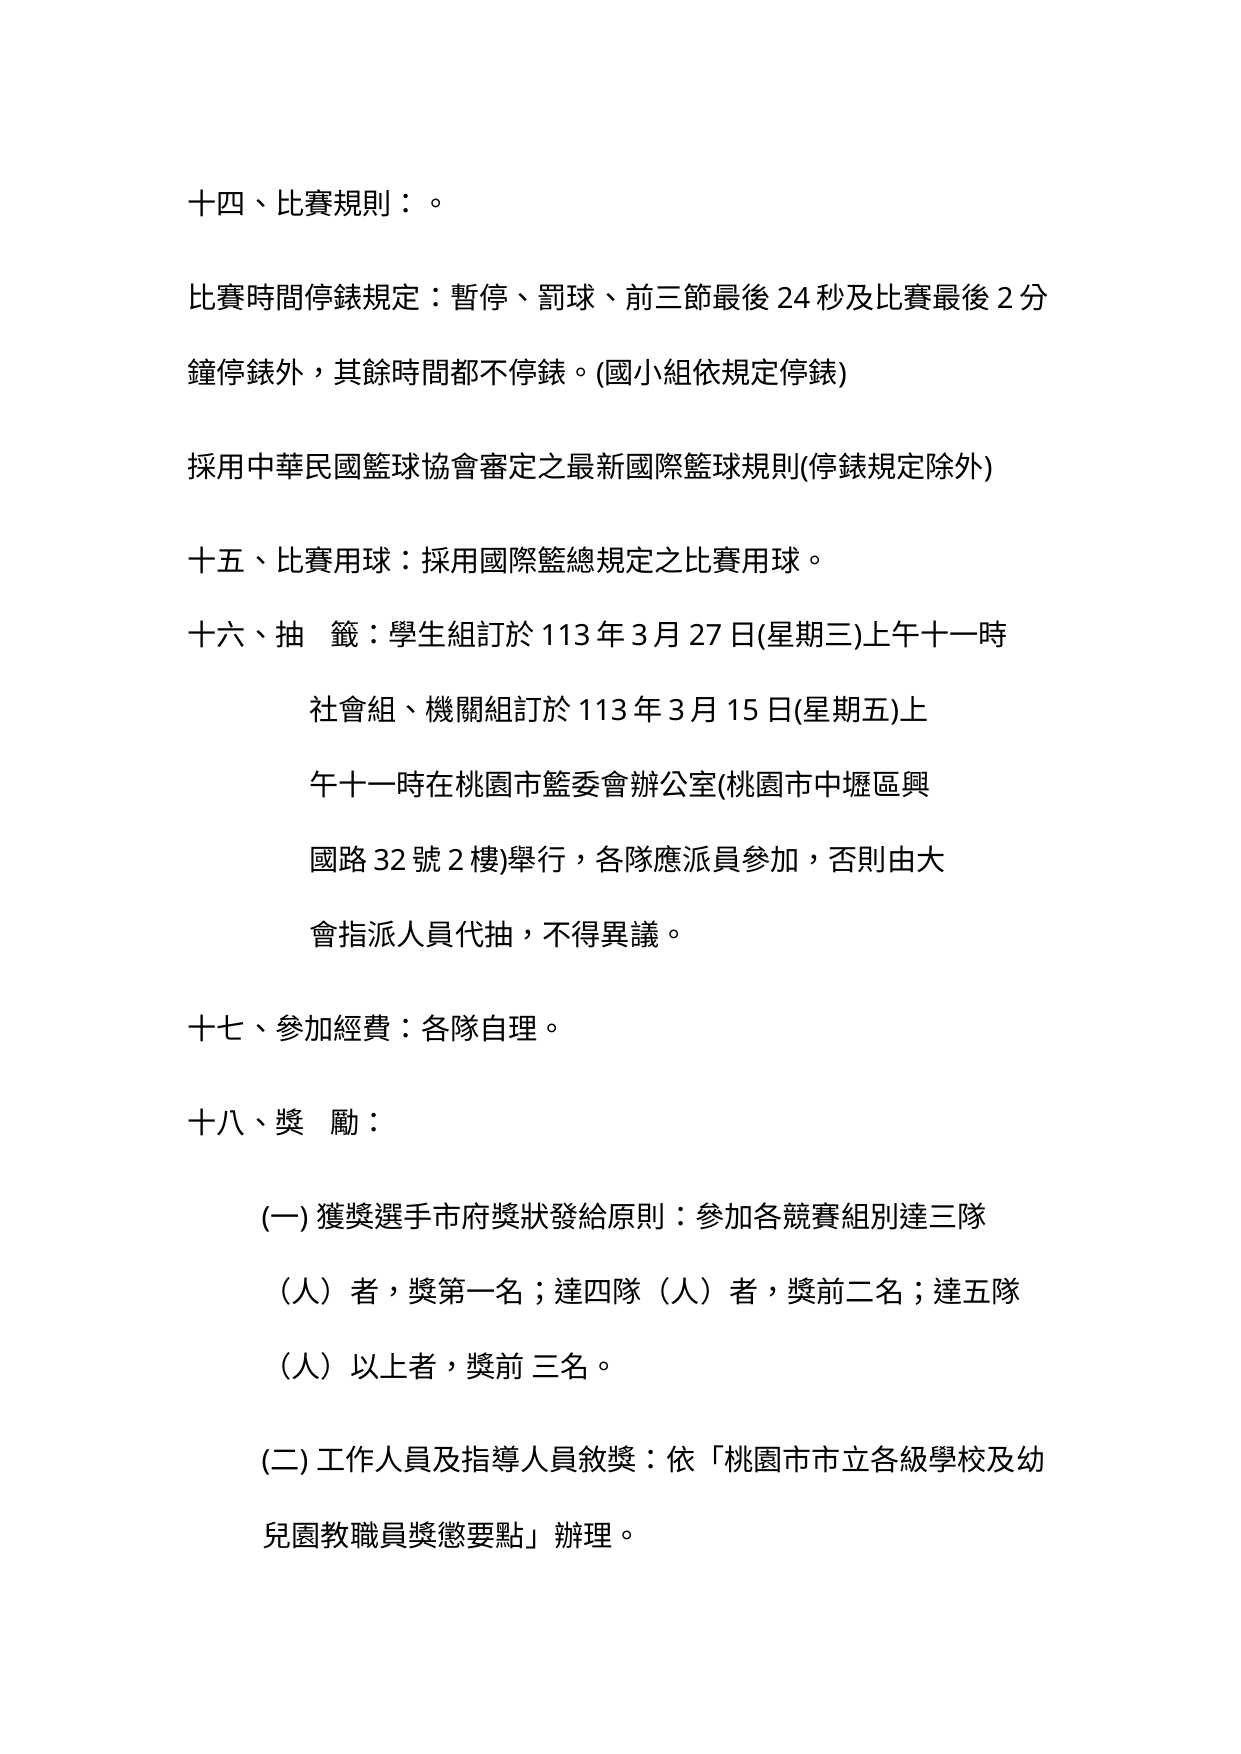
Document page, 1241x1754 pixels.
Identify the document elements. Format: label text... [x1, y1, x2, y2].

text 比賽時間停錶規定：暫停、罰球、前三節最後24秒及比賽最後2分鐘停錶外，其餘時間都不停錶。(國小組依規定停錶) [187, 258, 1053, 408]
text (二) 工作人員及指導人員敘獎：依「桃園市市立各級學校及幼兒園教職員獎懲要點」辦理。 [261, 1421, 1053, 1571]
text 十八、獎 勵： [187, 1083, 1053, 1158]
text 十六、抽 籤：學生組訂於113年3月27日(星期三)上午十一時 社會組、機關組訂於113年3月15日(星期五)上 午十一時在桃園市籃委會辦公室(桃園市中壢區興 國路32號2樓)舉行，各隊應派員參加，否則由大 會指派人員代抽，不得異議。 [187, 596, 1053, 971]
text 十七、參加經費：各隊自理。 [187, 989, 1053, 1064]
text 採用中華民國籃球協會審定之最新國際籃球規則(停錶規定除外) [187, 427, 1053, 502]
text 十四、比賽規則：。 [187, 164, 1053, 239]
text 十五、比賽用球：採用國際籃總規定之比賽用球。 [187, 521, 1053, 596]
text (一) 獲獎選手市府獎狀發給原則：參加各競賽組別達三隊（人）者，獎第一名；達四隊（人）者，獎前二名；達五隊（人）以上者，獎前 三名。 [261, 1177, 1053, 1402]
